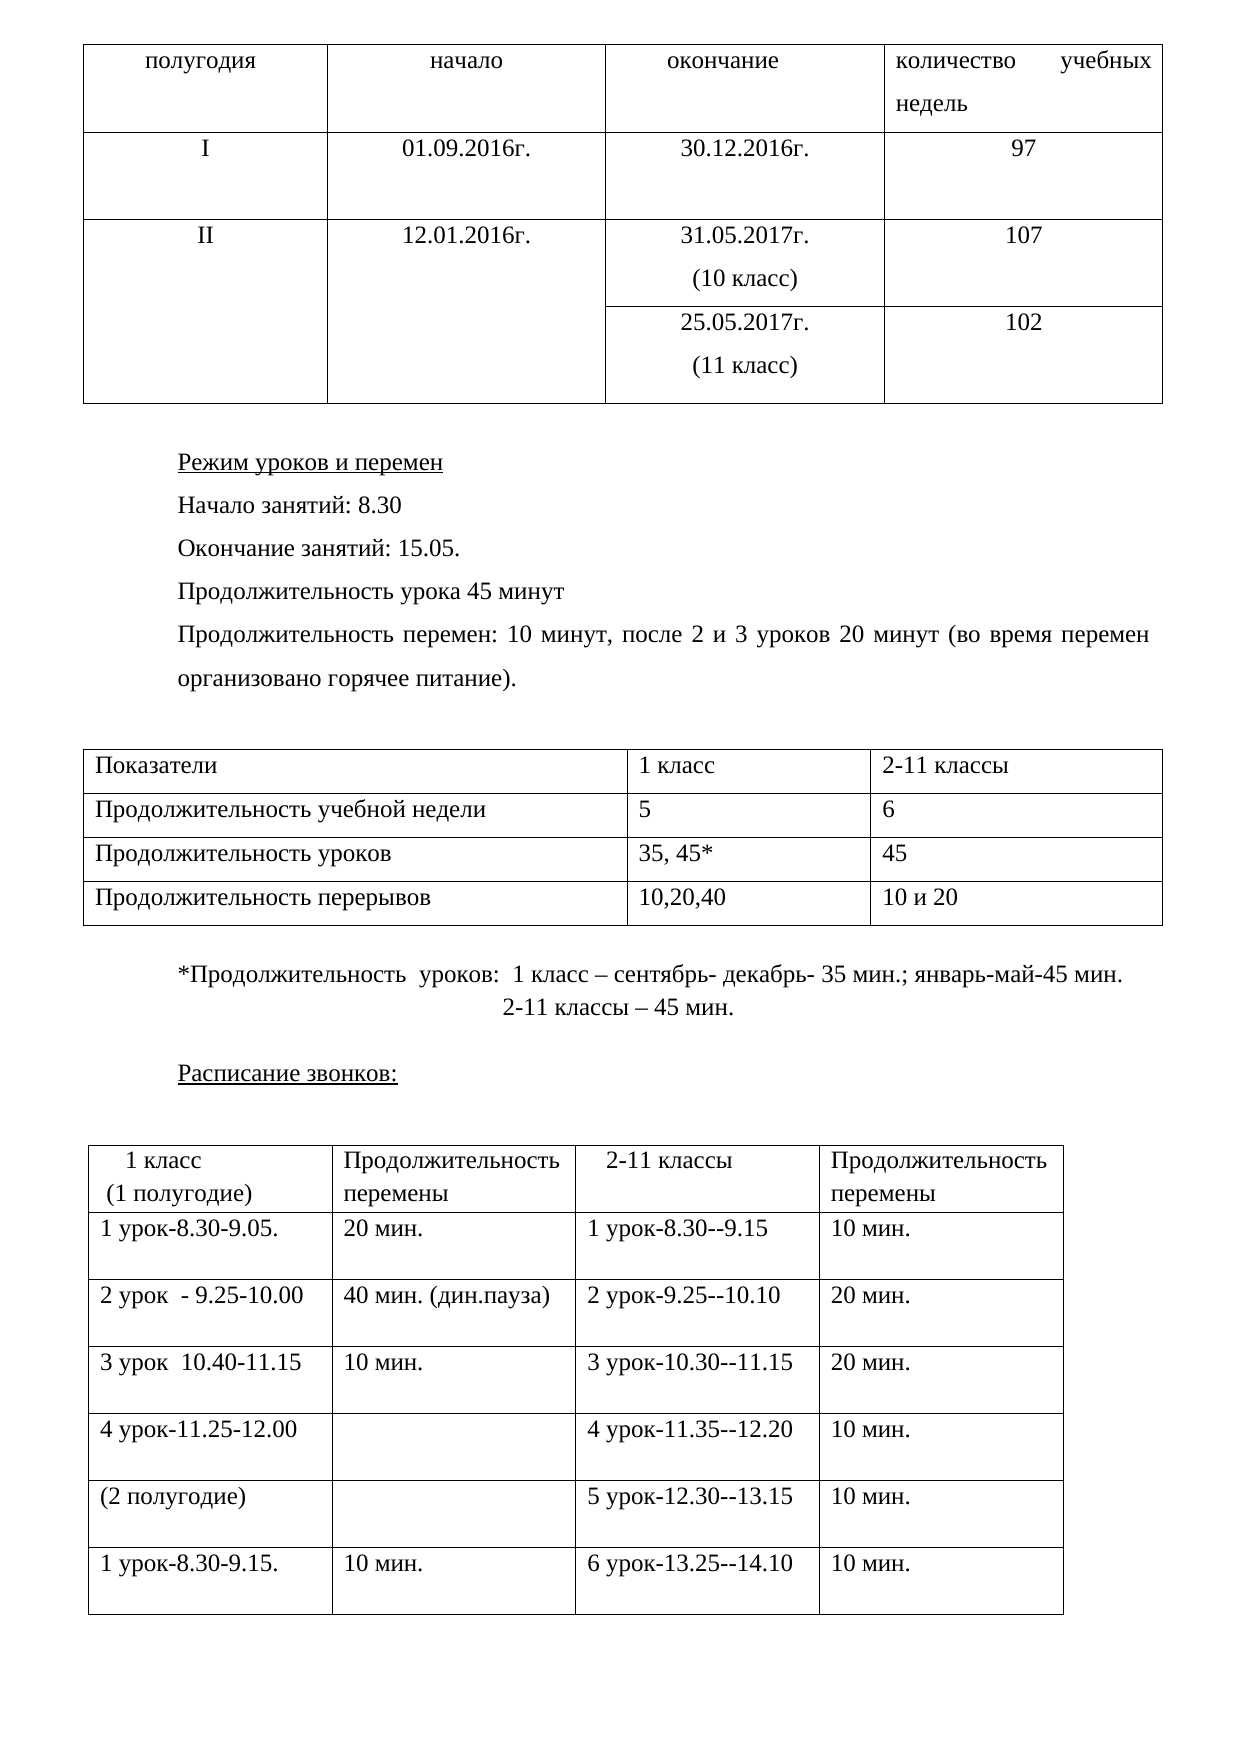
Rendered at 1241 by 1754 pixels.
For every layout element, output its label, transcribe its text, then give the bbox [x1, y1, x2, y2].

table_cell ΙΙ [84, 220, 327, 403]
table_cell 6 урок-13.25--14.10 [576, 1548, 819, 1614]
table_cell 10 и 20 [871, 882, 1162, 925]
table_header Продолжительность перемены [820, 1146, 1063, 1212]
table_cell 10 мин. [820, 1213, 1063, 1279]
table_cell 12.01.2016г. [328, 220, 605, 403]
table_cell 1 урок-8.30-9.15. [89, 1548, 332, 1614]
table_cell 10 мин. [820, 1481, 1063, 1547]
table_cell 25.05.2017г. (11 класс) [606, 307, 884, 403]
table_cell 10 мин. [820, 1414, 1063, 1480]
table_header окончание [606, 45, 884, 132]
table_cell 2 урок-9.25--10.10 [576, 1280, 819, 1346]
table_cell [333, 1481, 575, 1547]
table_cell 5 [628, 794, 870, 837]
table_cell 10 мин. [333, 1347, 575, 1413]
table_header количество учебных недель [885, 45, 1162, 132]
table_cell 35, 45* [628, 838, 870, 881]
table_cell 107 [885, 220, 1162, 306]
table_cell 4 урок-11.25-12.00 [89, 1414, 332, 1480]
table_cell 01.09.2016г. [328, 133, 605, 219]
table_cell 10,20,40 [628, 882, 870, 925]
table_header начало [328, 45, 605, 132]
text 2-11 классы – 45 мин. [177, 992, 1152, 1021]
text *Продолжительность уроков: 1 класс – сентябрь- декабрь- 35 мин.; январь-май-45 мин. [177, 959, 1152, 988]
table_cell 4 урок-11.35--12.20 [576, 1414, 819, 1480]
table_cell Продолжительность перерывов [84, 882, 627, 925]
table_header 1 класс (1 полугодие) [89, 1146, 332, 1212]
table_cell [333, 1414, 575, 1480]
text Режим уроков и перемен [177, 447, 1152, 476]
table_cell Продолжительность учебной недели [84, 794, 627, 837]
table_cell 2 урок - 9.25-10.00 [89, 1280, 332, 1346]
table_cell 6 [871, 794, 1162, 837]
table_header Продолжительность перемены [333, 1146, 575, 1212]
table_cell 20 мин. [820, 1347, 1063, 1413]
table_header 2-11 классы [576, 1146, 819, 1212]
table_cell 10 мин. [820, 1548, 1063, 1614]
table_cell 102 [885, 307, 1162, 403]
table_cell 5 урок-12.30--13.15 [576, 1481, 819, 1547]
table_header Показатели [84, 750, 627, 793]
table_cell 30.12.2016г. [606, 133, 884, 219]
text Расписание звонков: [177, 1058, 1152, 1087]
table_cell 1 урок-8.30--9.15 [576, 1213, 819, 1279]
table_cell Ι [84, 133, 327, 219]
table_cell 45 [871, 838, 1162, 881]
text Продолжительность перемен: 10 минут, после 2 и 3 уроков 20 минут (во время перемен организовано горячее питание). [177, 619, 1152, 691]
table_cell 10 мин. [333, 1548, 575, 1614]
text Окончание занятий: 15.05. [177, 533, 1152, 562]
table_cell 3 урок 10.40-11.15 [89, 1347, 332, 1413]
table_cell 31.05.2017г. (10 класс) [606, 220, 884, 306]
table_cell 40 мин. (дин.пауза) [333, 1280, 575, 1346]
table_header полугодия [84, 45, 327, 132]
table_cell 3 урок-10.30--11.15 [576, 1347, 819, 1413]
text Продолжительность урока 45 минут [177, 576, 1152, 605]
table_cell 1 урок-8.30-9.05. [89, 1213, 332, 1279]
table_header 2-11 классы [871, 750, 1162, 793]
table_header 1 класс [628, 750, 870, 793]
text Начало занятий: 8.30 [177, 490, 1152, 519]
table_cell 97 [885, 133, 1162, 219]
table_cell (2 полугодие) [89, 1481, 332, 1547]
table_cell 20 мин. [333, 1213, 575, 1279]
table_cell Продолжительность уроков [84, 838, 627, 881]
table_cell 20 мин. [820, 1280, 1063, 1346]
